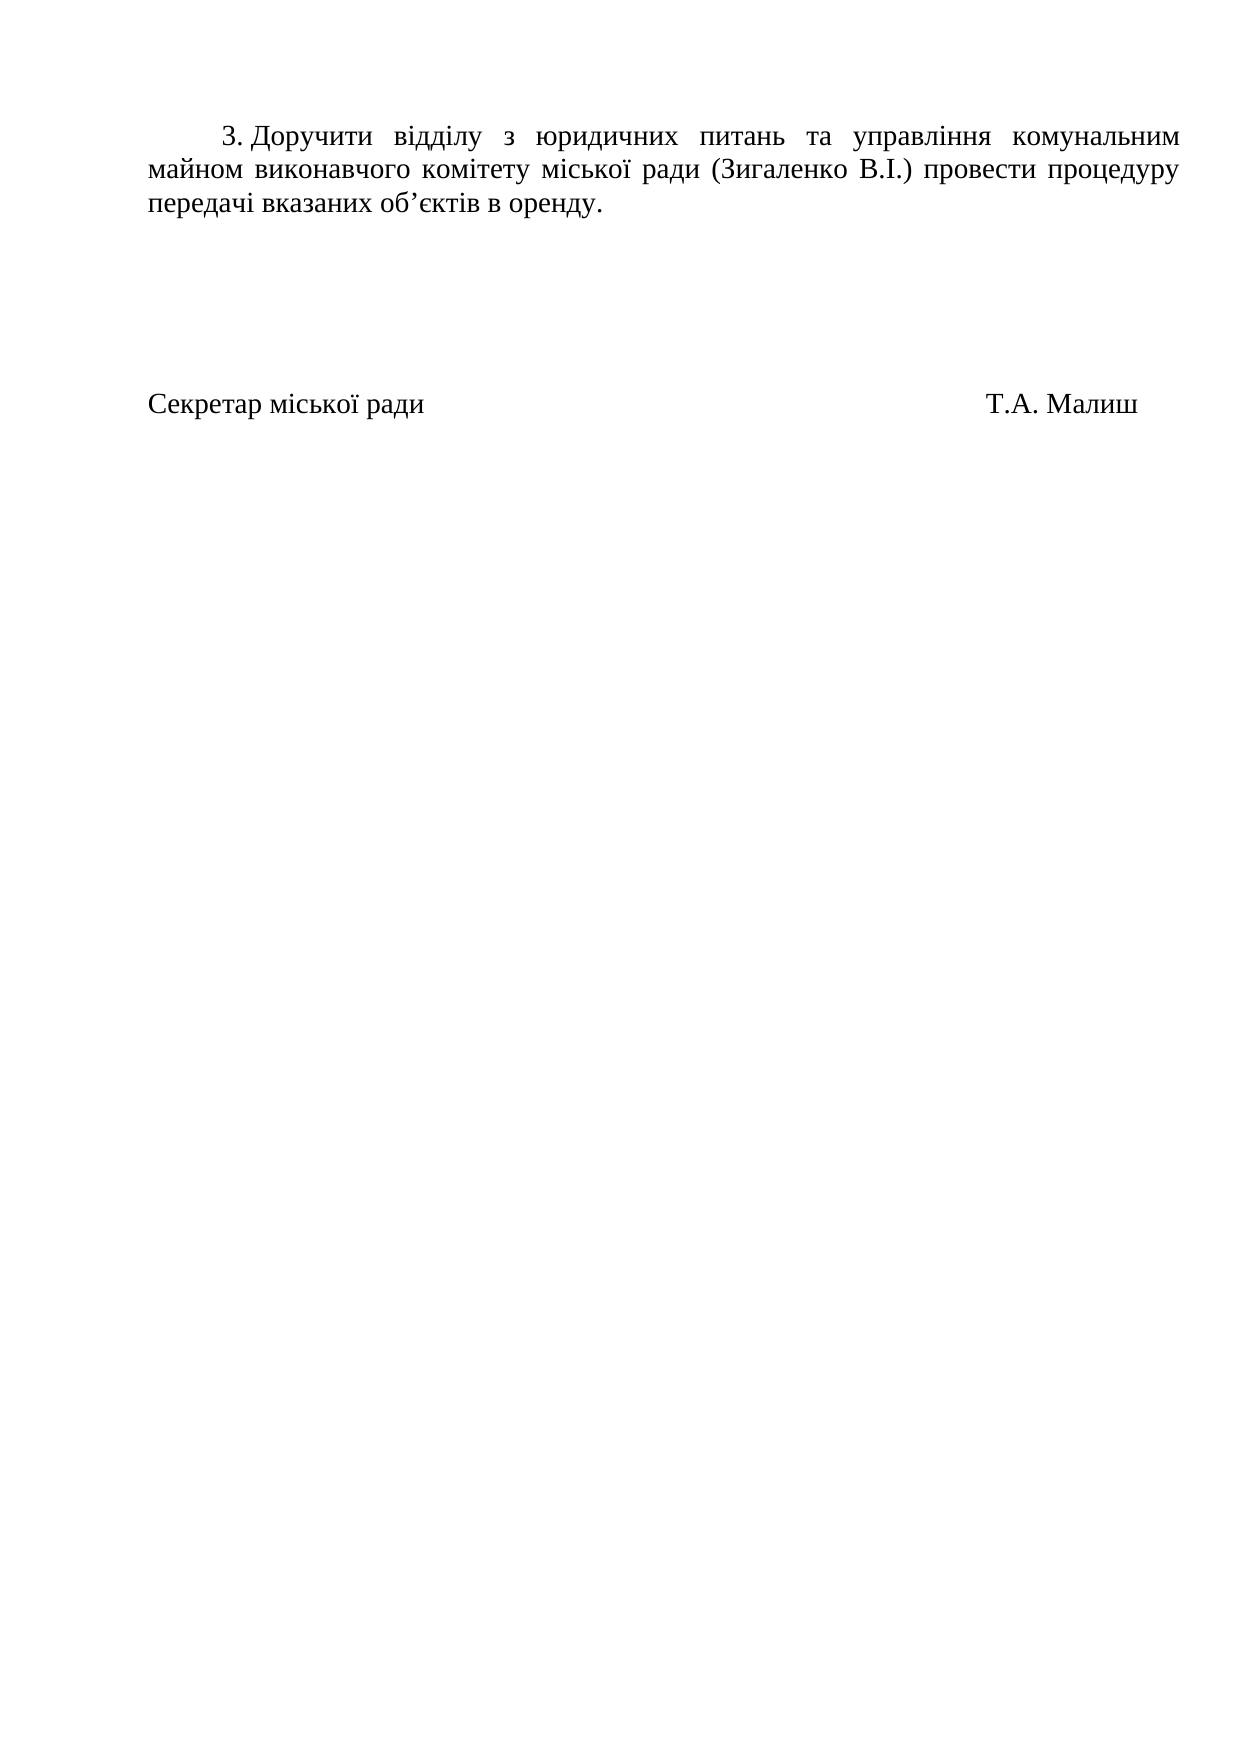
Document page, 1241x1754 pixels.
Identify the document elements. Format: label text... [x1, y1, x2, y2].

list 3. Доручити відділу з юридичних питань та управління комунальним майном виконавчого комітету міської ради (Зигаленко В.І.) провести процедуру передачі вказаних об’єктів в оренду. [148, 118, 1181, 219]
text Секретар міської ради Т.А. Малиш [148, 386, 1181, 420]
